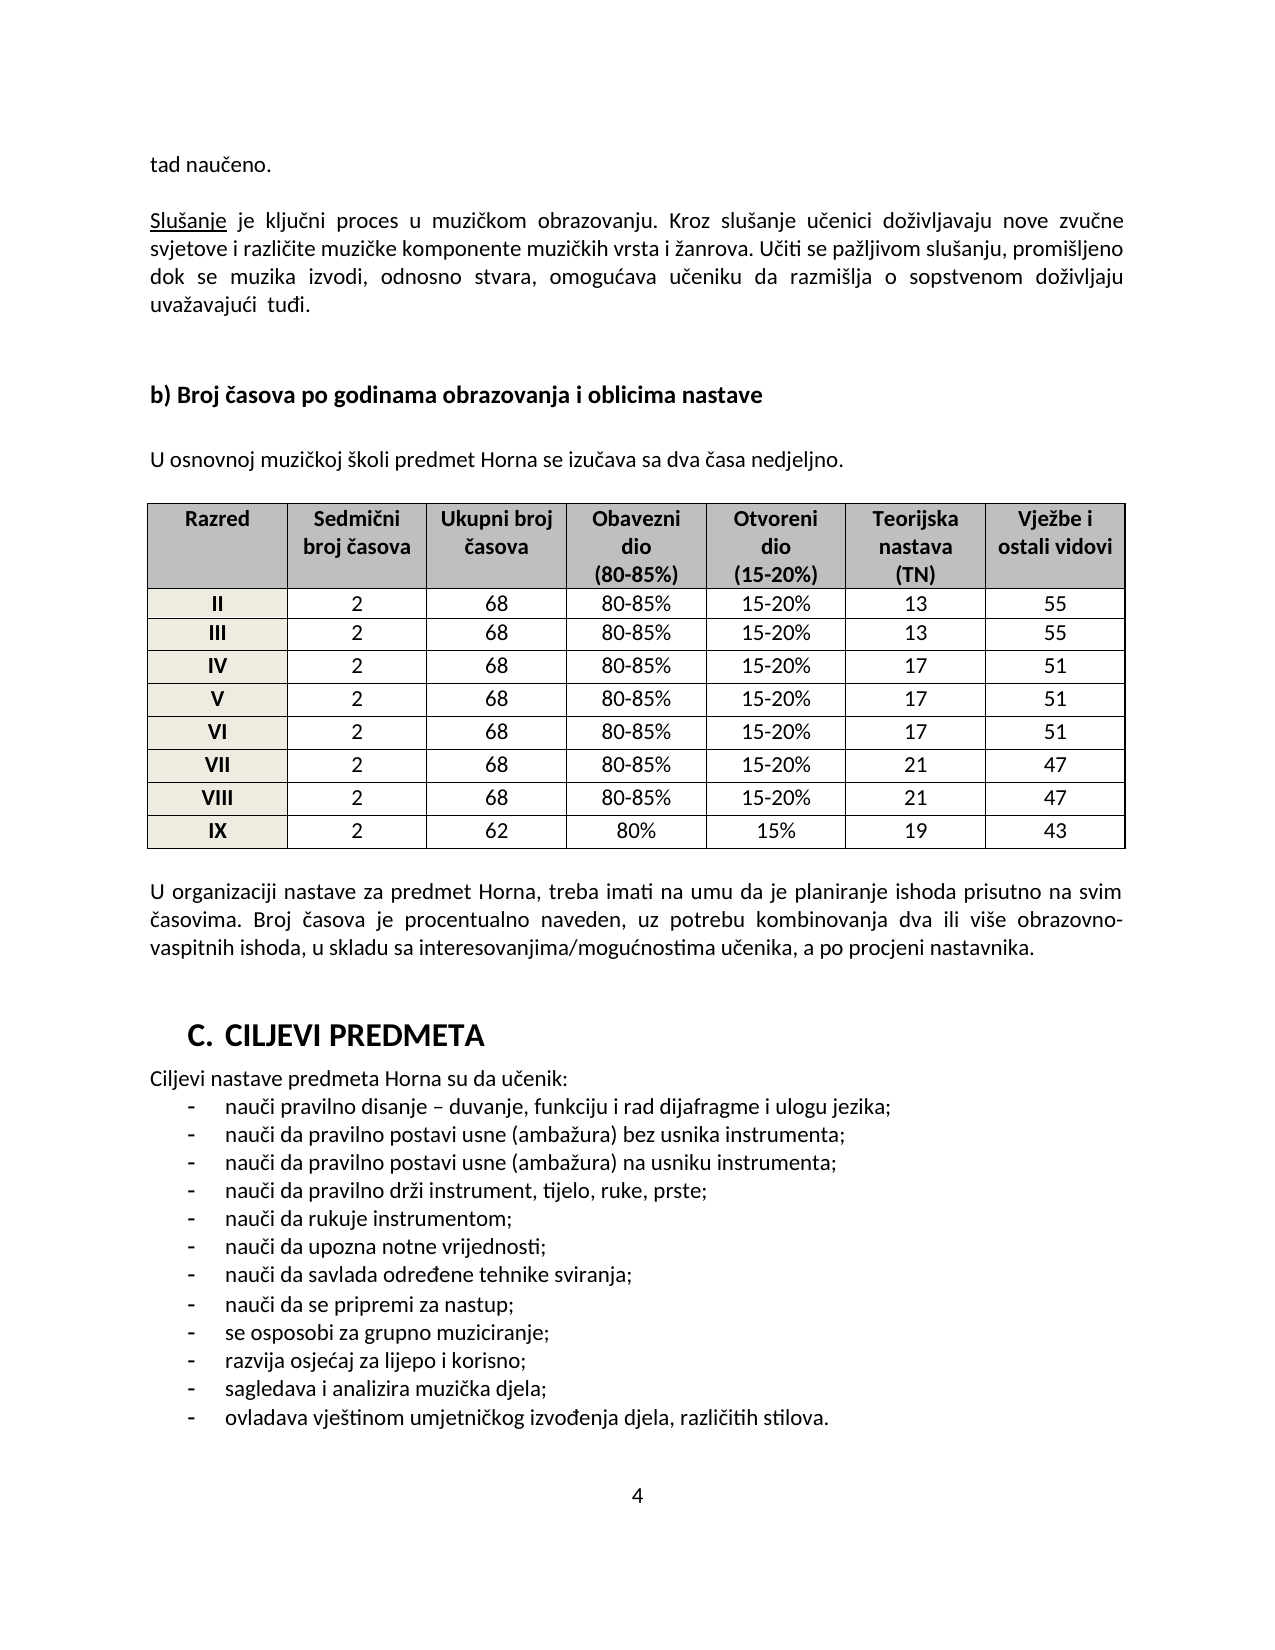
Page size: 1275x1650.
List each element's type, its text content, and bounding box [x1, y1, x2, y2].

table_cell 55 [986, 589, 1124, 617]
list ovladava vještinom umjetničkog izvođenja djela, različitih stilova. [187, 1403, 1125, 1431]
table_cell 51 [986, 717, 1124, 749]
table_cell III [148, 619, 287, 650]
table_cell IX [148, 816, 287, 848]
table_header Vježbe i ostali vidovi [986, 504, 1124, 588]
text Slušanje je ključni proces u muzičkom obrazovanju. Kroz slušanje učenici doživljavaju nove zvučne svjetove i različite muzičke komponente muzičkih vrsta i žanrova. Učiti se pažljivom slušanju, promišljeno dok se muzika izvodi, odnosno stvara, omogućava učeniku da razmišlja o sopstvenom doživljaju uvažavajući tuđi. [150, 206, 1125, 318]
table_cell 51 [986, 684, 1124, 716]
table_cell 2 [288, 684, 426, 716]
table_cell 21 [846, 750, 985, 782]
table_cell 80-85% [567, 717, 706, 749]
table_cell 55 [986, 619, 1124, 650]
table_cell 80-85% [567, 684, 706, 716]
table_cell 15-20% [707, 717, 845, 749]
list nauči da rukuje instrumentom; [187, 1204, 1125, 1232]
list nauči da pravilno drži instrument, tijelo, ruke, prste; [187, 1176, 1125, 1204]
table_cell 15-20% [707, 750, 845, 782]
list nauči da pravilno postavi usne (ambažura) na usniku instrumenta; [187, 1148, 1125, 1176]
table_cell 2 [288, 717, 426, 749]
table_cell 80-85% [567, 750, 706, 782]
table_header Obavezni dio (80-85%) [567, 504, 706, 588]
table_cell 2 [288, 783, 426, 815]
table_cell 47 [986, 750, 1124, 782]
text b) Broj časova po godinama obrazovanja i oblicima nastave [150, 379, 1125, 410]
text U organizaciji nastave za predmet Horna, treba imati na umu da je planiranje ishoda prisutno na svim časovima. Broj časova je procentualno naveden, uz potrebu kombinovanja dva ili više obrazovno-vaspitnih ishoda, u skladu sa interesovanjima/mogućnostima učenika, a po procjeni nastavnika. [150, 877, 1125, 961]
table_cell 51 [986, 651, 1124, 683]
table_cell 80-85% [567, 651, 706, 683]
table_cell V [148, 684, 287, 716]
table_cell 17 [846, 651, 985, 683]
table_cell 13 [846, 589, 985, 617]
table_header Otvoreni dio (15-20%) [707, 504, 845, 588]
subtitle CILJEVI PREDMETA [187, 1014, 1125, 1055]
table_cell 15-20% [707, 589, 845, 617]
table_cell 2 [288, 651, 426, 683]
list razvija osjećaj za lijepo i korisno; [187, 1347, 1125, 1374]
table_cell 68 [427, 750, 566, 782]
table_cell 68 [427, 783, 566, 815]
list nauči da pravilno postavi usne (ambažura) bez usnika instrumenta; [187, 1120, 1125, 1148]
table_cell 68 [427, 684, 566, 716]
table_cell 47 [986, 783, 1124, 815]
table_cell 68 [427, 619, 566, 650]
table_cell VII [148, 750, 287, 782]
table_cell 15-20% [707, 651, 845, 683]
table_cell 19 [846, 816, 985, 848]
list sagledava i analizira muzička djela; [187, 1374, 1125, 1403]
table_cell 2 [288, 816, 426, 848]
text U osnovnoj muzičkoj školi predmet Horna se izučava sa dva časa nedjeljno. [150, 445, 1125, 473]
list se osposobi za grupno muziciranje; [187, 1318, 1125, 1347]
table_header Ukupni broj časova [427, 504, 566, 588]
table_cell 17 [846, 717, 985, 749]
table_cell 68 [427, 717, 566, 749]
table_cell 15-20% [707, 619, 845, 650]
table_cell 68 [427, 589, 566, 617]
table_cell 2 [288, 589, 426, 617]
table_cell 15-20% [707, 684, 845, 716]
table_cell 43 [986, 816, 1124, 848]
table_cell 21 [846, 783, 985, 815]
table_cell VIII [148, 783, 287, 815]
list nauči da se pripremi za nastup; [187, 1291, 1125, 1318]
table_cell 13 [846, 619, 985, 650]
table_header Razred [148, 504, 287, 588]
list nauči pravilno disanje – duvanje, funkciju i rad dijafragme i ulogu jezika; [187, 1092, 1125, 1120]
table_cell 68 [427, 651, 566, 683]
table_cell 2 [288, 750, 426, 782]
list nauči da upozna notne vrijednosti; [187, 1232, 1125, 1260]
table_header Teorijska nastava (TN) [846, 504, 985, 588]
table_cell 80-85% [567, 589, 706, 617]
table_cell 62 [427, 816, 566, 848]
table_cell 15% [707, 816, 845, 848]
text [150, 150, 1125, 178]
table_cell VI [148, 717, 287, 749]
table_cell 17 [846, 684, 985, 716]
table_cell 80-85% [567, 619, 706, 650]
table_cell II [148, 589, 287, 617]
text Ciljevi nastave predmeta Horna su da učenik: [150, 1064, 1125, 1092]
table_cell 2 [288, 619, 426, 650]
table_cell IV [148, 651, 287, 683]
table_cell 80% [567, 816, 706, 848]
table_header Sedmični broj časova [288, 504, 426, 588]
list nauči da savlada određene tehnike sviranja; [187, 1260, 1125, 1288]
table_cell 80-85% [567, 783, 706, 815]
table_cell 15-20% [707, 783, 845, 815]
